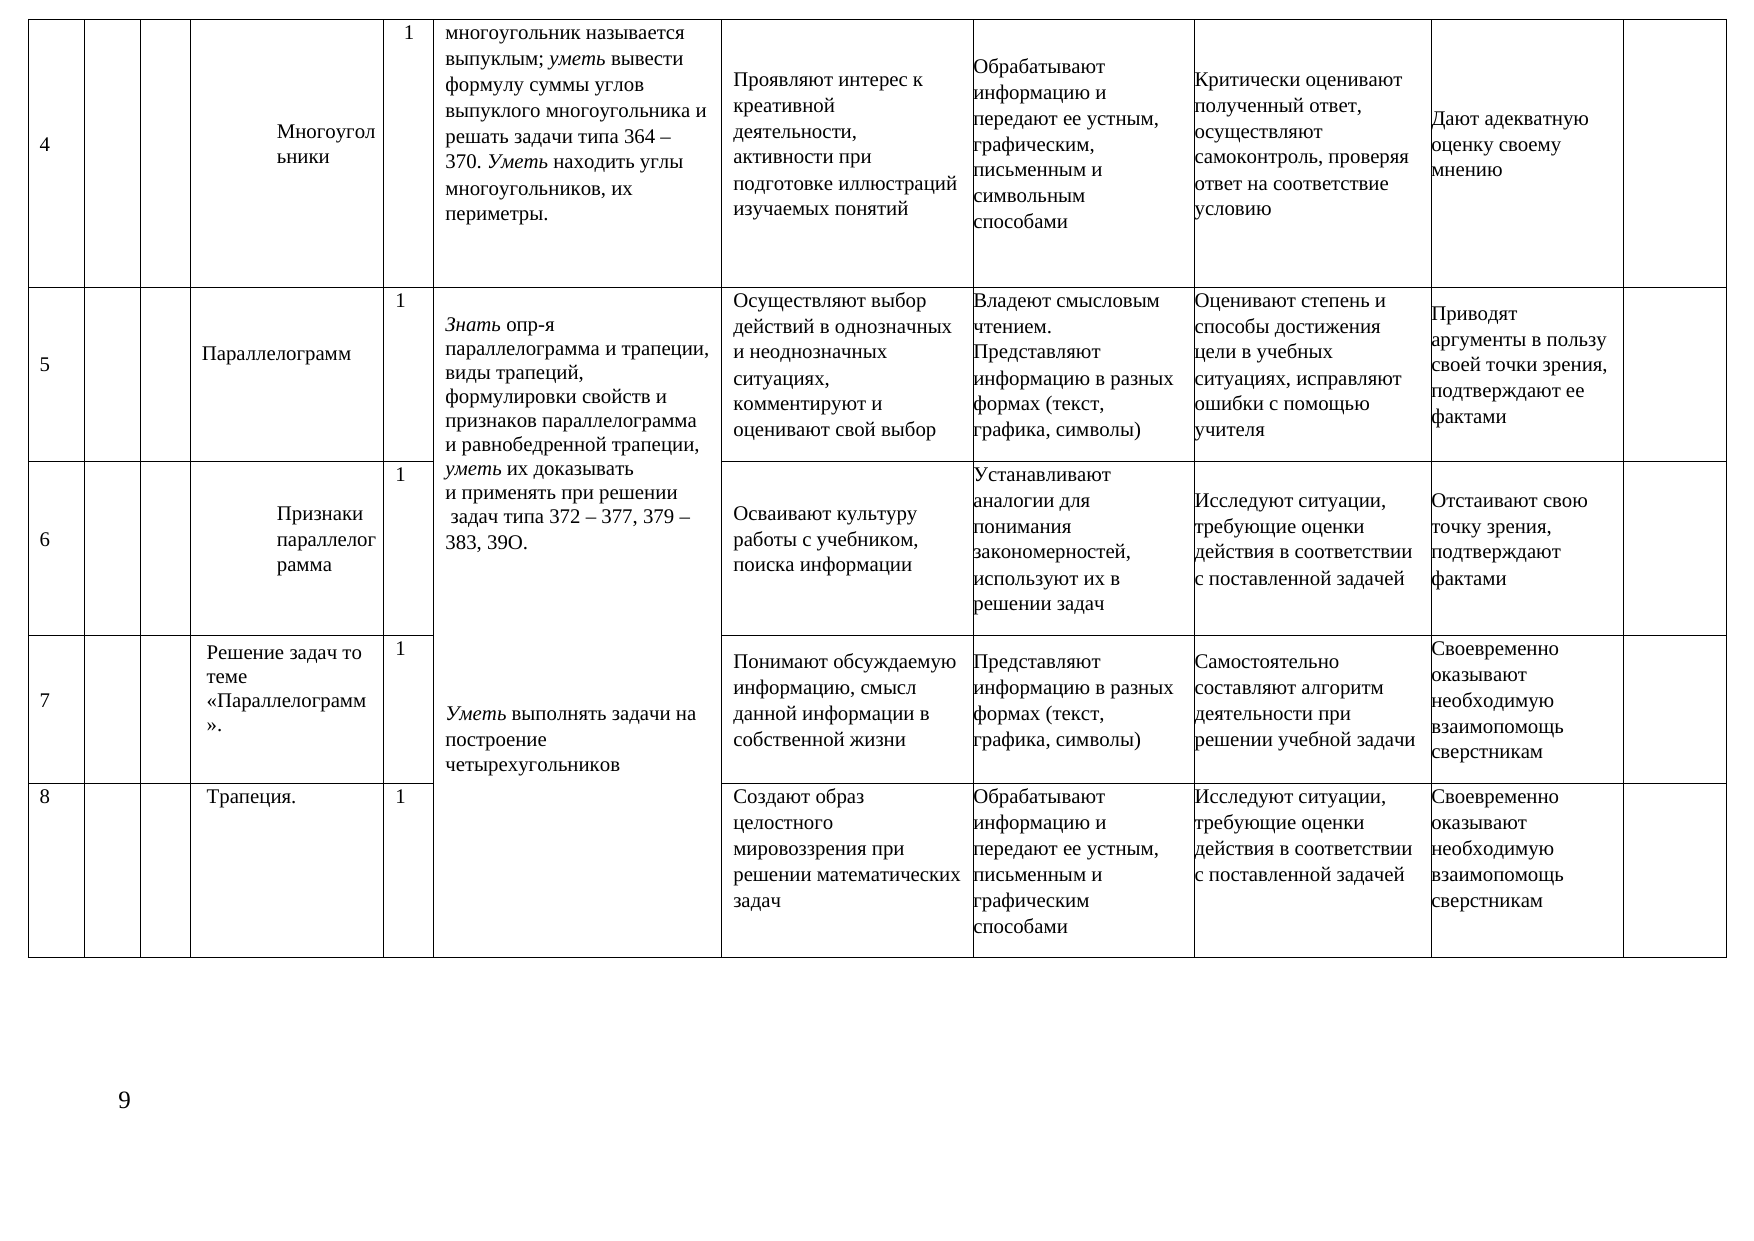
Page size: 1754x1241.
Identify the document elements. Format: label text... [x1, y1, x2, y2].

table_cell Многоугольники [191, 20, 383, 287]
table_cell Осваивают культуру работы с учебником, поиска информации [722, 462, 973, 635]
table_cell Критически оценивают полученный ответ, осуществляют самоконтроль, проверяя ответ на соответствие условию [1195, 20, 1431, 287]
table_cell Параллелограмм [191, 288, 383, 461]
table_cell [85, 20, 140, 287]
table_cell Понимают обсуждаемую информацию, смысл данной информации в собственной жизни [722, 636, 973, 783]
table_cell Отстаивают свою точку зрения, подтверждают фактами [1432, 462, 1623, 635]
table_cell 1 [384, 20, 433, 287]
table_cell Обрабатывают информацию и передают ее устным, графическим, письменным и символьным способами [974, 20, 1194, 287]
table_cell Оценивают степень и способы достижения цели в учебных ситуациях, исправляют ошибки с помощью учителя [1195, 288, 1431, 461]
table_cell Трапеция. [191, 784, 383, 957]
table_cell 6 [29, 462, 84, 635]
table_cell Обрабатывают информацию и передают ее устным, письменным и графическим способами [974, 784, 1194, 957]
table_cell 1 [384, 784, 433, 957]
table_cell Создают образ целостного мировоззрения при решении математических задач [722, 784, 973, 957]
table_cell 5 [29, 288, 84, 461]
table_cell Исследуют ситуации, требующие оценки действия в соответствии с поставленной задачей [1195, 784, 1431, 957]
table_cell [85, 288, 140, 461]
table_cell Уметь объяснить, какая фигура называется многоугольником, назвать его элементы; знать, что такое периметр многоугольника, какой многоугольник называется выпуклым; уметь вывести формулу суммы углов выпуклого многоугольника и решать задачи типа 364 – 370. Уметь находить углы многоугольников, их периметры. [434, 20, 721, 287]
table_cell Своевременно оказывают необходимую взаимопомощь сверстникам [1432, 784, 1623, 957]
table_cell 8 [29, 784, 84, 957]
table_cell Устанавливают аналогии для понимания закономерностей, используют их в решении задач [974, 462, 1194, 635]
table_cell [1624, 636, 1726, 783]
table_cell [1624, 20, 1726, 287]
table_cell [141, 636, 190, 783]
table_cell Знать опр-я параллелограмма и трапеции, виды трапеций, формулировки свойств и признаков параллелограмма и равнобедренной трапеции, уметь их доказывать и применять при решении задач типа 372 – 377, 379 – 383, 39О. Уметь выполнять задачи на построение четырехугольников [434, 288, 721, 957]
table_cell Исследуют ситуации, требующие оценки действия в соответствии с поставленной задачей [1195, 462, 1431, 635]
table_cell [85, 462, 140, 635]
table_cell 1 [384, 636, 433, 783]
table_cell 7 [29, 636, 84, 783]
table_cell Своевременно оказывают необходимую взаимопомощь сверстникам [1432, 636, 1623, 783]
table_cell [141, 462, 190, 635]
table_cell 4 [29, 20, 84, 287]
table_cell [141, 288, 190, 461]
table_cell [141, 20, 190, 287]
table_cell Дают адекватную оценку своему мнению [1432, 20, 1623, 287]
table_cell Самостоятельно составляют алгоритм деятельности при решении учебной задачи [1195, 636, 1431, 783]
table_cell Признаки параллелограмма [191, 462, 383, 635]
table_cell Представляют информацию в разных формах (текст, графика, символы) [974, 636, 1194, 783]
table_cell 1 [384, 288, 433, 461]
table_cell [85, 784, 140, 957]
table_cell [141, 784, 190, 957]
table_cell [1624, 462, 1726, 635]
table_cell Осуществляют выбор действий в однозначных и неоднозначных ситуациях, комментируют и оценивают свой выбор [722, 288, 973, 461]
table_cell [1624, 784, 1726, 957]
table_cell [85, 636, 140, 783]
table_cell Решение задач то теме «Параллелограмм». [191, 636, 383, 783]
table_cell 1 [384, 462, 433, 635]
table_cell Владеют смысловым чтением. Представляют информацию в разных формах (текст, графика, символы) [974, 288, 1194, 461]
table_cell [1624, 288, 1726, 461]
table_cell Приводят аргументы в пользу своей точки зрения, подтверждают ее фактами [1432, 288, 1623, 461]
table_cell Проявляют интерес к креативной деятельности, активности при подготовке иллюстраций изучаемых понятий [722, 20, 973, 287]
